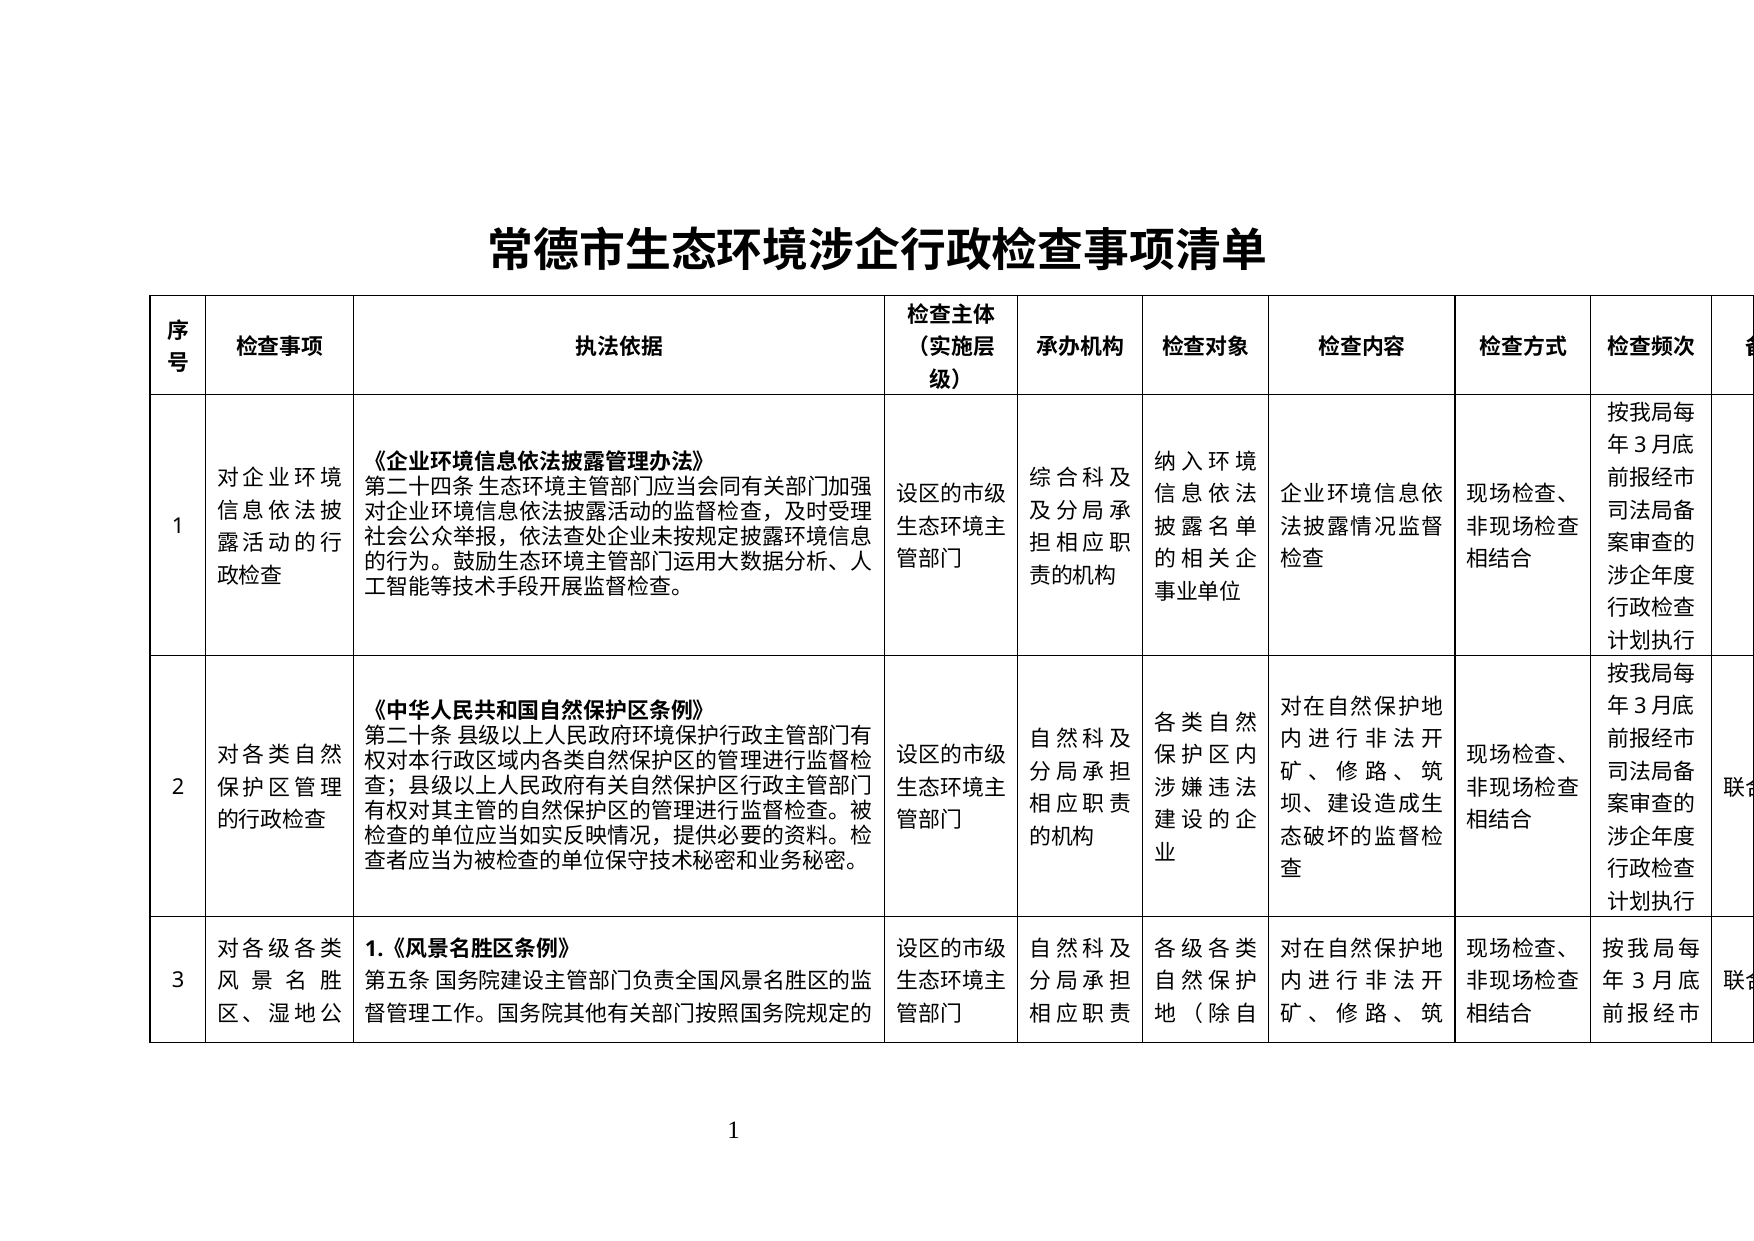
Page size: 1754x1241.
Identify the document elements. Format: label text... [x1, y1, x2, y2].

table_cell 《企业环境信息依法披露管理办法》 第二十四条 生态环境主管部门应当会同有关部门加强对企业环境信息依法披露活动的监督检查，及时受理社会公众举报，依法查处企业未按规定披露环境信息的行为。鼓励生态环境主管部门运用大数据分析、人工智能等技术手段开展监督检查。 [354, 395, 884, 655]
table_header 检查方式 [1456, 296, 1590, 394]
table_cell 对各类自然保护区管理的行政检查 [206, 656, 353, 916]
table_cell 自然科及分局承担相应职责的机构 [1018, 917, 1142, 1042]
table_cell 3 [151, 917, 205, 1042]
table_cell 2 [151, 656, 205, 916]
table_header 检查内容 [1269, 296, 1454, 394]
table_cell 设区的市级生态环境主管部门 [885, 917, 1017, 1042]
table_header 检查主体（实施层级） [885, 296, 1017, 394]
table_cell 各类自然保护区内涉嫌违法建设的企业 [1143, 656, 1268, 916]
table_header 检查对象 [1143, 296, 1268, 394]
table_cell 纳入环境信息依法披露名单的相关企事业单位 [1143, 395, 1268, 655]
table_header 检查事项 [206, 296, 353, 394]
table_cell 1 [151, 395, 205, 655]
table_cell 自然科及分局承担相应职责的机构 [1018, 656, 1142, 916]
table_cell 设区的市级生态环境主管部门 [885, 395, 1017, 655]
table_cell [1143, 917, 1268, 1042]
table_cell 综合科及及分局承担相应职责的机构 [1018, 395, 1142, 655]
table_cell 《中华人民共和国自然保护区条例》 第二十条 县级以上人民政府环境保护行政主管部门有权对本行政区域内各类自然保护区的管理进行监督检查；县级以上人民政府有关自然保护区行政主管部门有权对其主管的自然保护区的管理进行监督检查。被检查的单位应当如实反映情况，提供必要的资料。检查者应当为被检查的单位保守技术秘密和业务秘密。 [354, 656, 884, 916]
table_header 执法依据 [354, 296, 884, 394]
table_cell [1591, 917, 1711, 1042]
table_cell 对企业环境信息依法披露活动的行政检查 [206, 395, 353, 655]
table_header 检查频次 [1591, 296, 1711, 394]
table_header 承办机构 [1018, 296, 1142, 394]
table_cell 对在自然保护地内进行非法开矿、修路、筑坝、建设造成生态破坏的监督检查 [1269, 656, 1454, 916]
table_cell 联合检查 [1712, 917, 1753, 1042]
table_cell 现场检查、非现场检查相结合 [1456, 395, 1590, 655]
table_cell 设区的市级生态环境主管部门 [885, 656, 1017, 916]
table_cell 现场检查、非现场检查相结合 [1456, 917, 1590, 1042]
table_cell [206, 917, 353, 1042]
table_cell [354, 917, 884, 1042]
table_cell 联合检查 [1712, 656, 1753, 916]
table_header 备注 [1712, 296, 1753, 394]
table_cell 按我局每年3月底前报经市司法局备案审查的涉企年度行政检查计划执行 [1591, 656, 1711, 916]
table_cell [1269, 917, 1454, 1042]
table_cell 企业环境信息依法披露情况监督检查 [1269, 395, 1454, 655]
table_cell 按我局每年3月底前报经市司法局备案审查的涉企年度行政检查计划执行 [1591, 395, 1711, 655]
text 常德市生态环境涉企行政检查事项清单 [150, 198, 1604, 295]
table_cell 现场检查、非现场检查相结合 [1456, 656, 1590, 916]
table_cell [1712, 395, 1753, 655]
table_header 序号 [151, 296, 205, 394]
